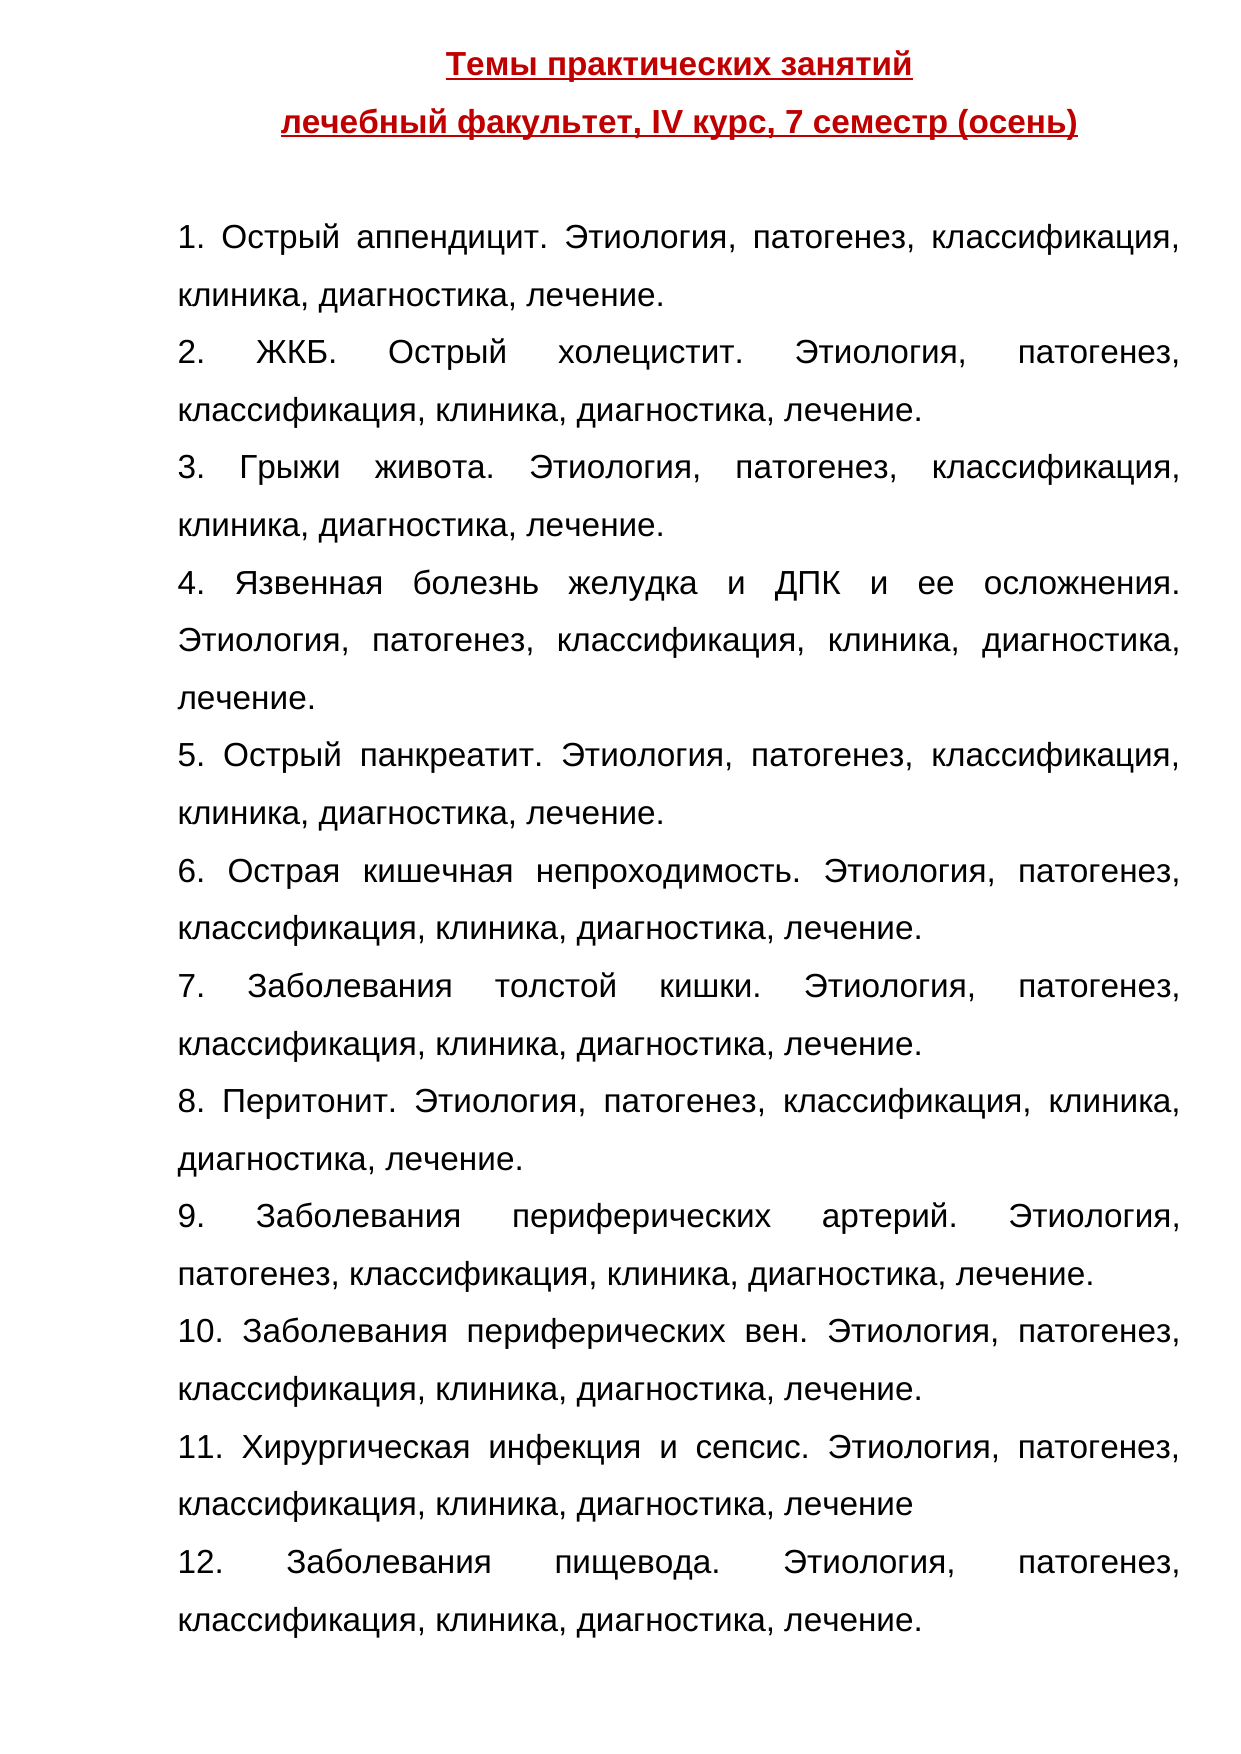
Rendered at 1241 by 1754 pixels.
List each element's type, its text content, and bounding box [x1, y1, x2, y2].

text лечебный факультет, IV курс, 7 семестр (осень) [177, 102, 1181, 140]
list 2. ЖКБ. Острый холецистит. Этиология, патогенез, классификация, клиника, диагностика, лечение. [177, 332, 1181, 428]
list 9. Заболевания периферических артерий. Этиология, патогенез, классификация, клиника, диагностика, лечение. [177, 1196, 1181, 1292]
list 3. Грыжи живота. Этиология, патогенез, классификация, клиника, диагностика, лечение. [177, 447, 1181, 543]
list 4. Язвенная болезнь желудка и ДПК и ее осложнения. Этиология, патогенез, классификация, клиника, диагностика, лечение. [177, 563, 1181, 716]
list 5. Острый панкреатит. Этиология, патогенез, классификация, клиника, диагностика, лечение. [177, 736, 1181, 832]
list 10. Заболевания периферических вен. Этиология, патогенез, классификация, клиника, диагностика, лечение. [177, 1312, 1181, 1408]
list 7. Заболевания толстой кишки. Этиология, патогенез, классификация, клиника, диагностика, лечение. [177, 966, 1181, 1062]
text Темы практических занятий [177, 44, 1181, 83]
list 1. Острый аппендицит. Этиология, патогенез, классификация, клиника, диагностика, лечение. [177, 217, 1181, 313]
list 8. Перитонит. Этиология, патогенез, классификация, клиника, диагностика, лечение. [177, 1081, 1181, 1177]
list 11. Хирургическая инфекция и сепсис. Этиология, патогенез, классификация, клиника, диагностика, лечение [177, 1427, 1181, 1523]
list 12. Заболевания пищевода. Этиология, патогенез, классификация, клиника, диагностика, лечение. [177, 1542, 1181, 1638]
list 6. Острая кишечная непроходимость. Этиология, патогенез, классификация, клиника, диагностика, лечение. [177, 851, 1181, 947]
